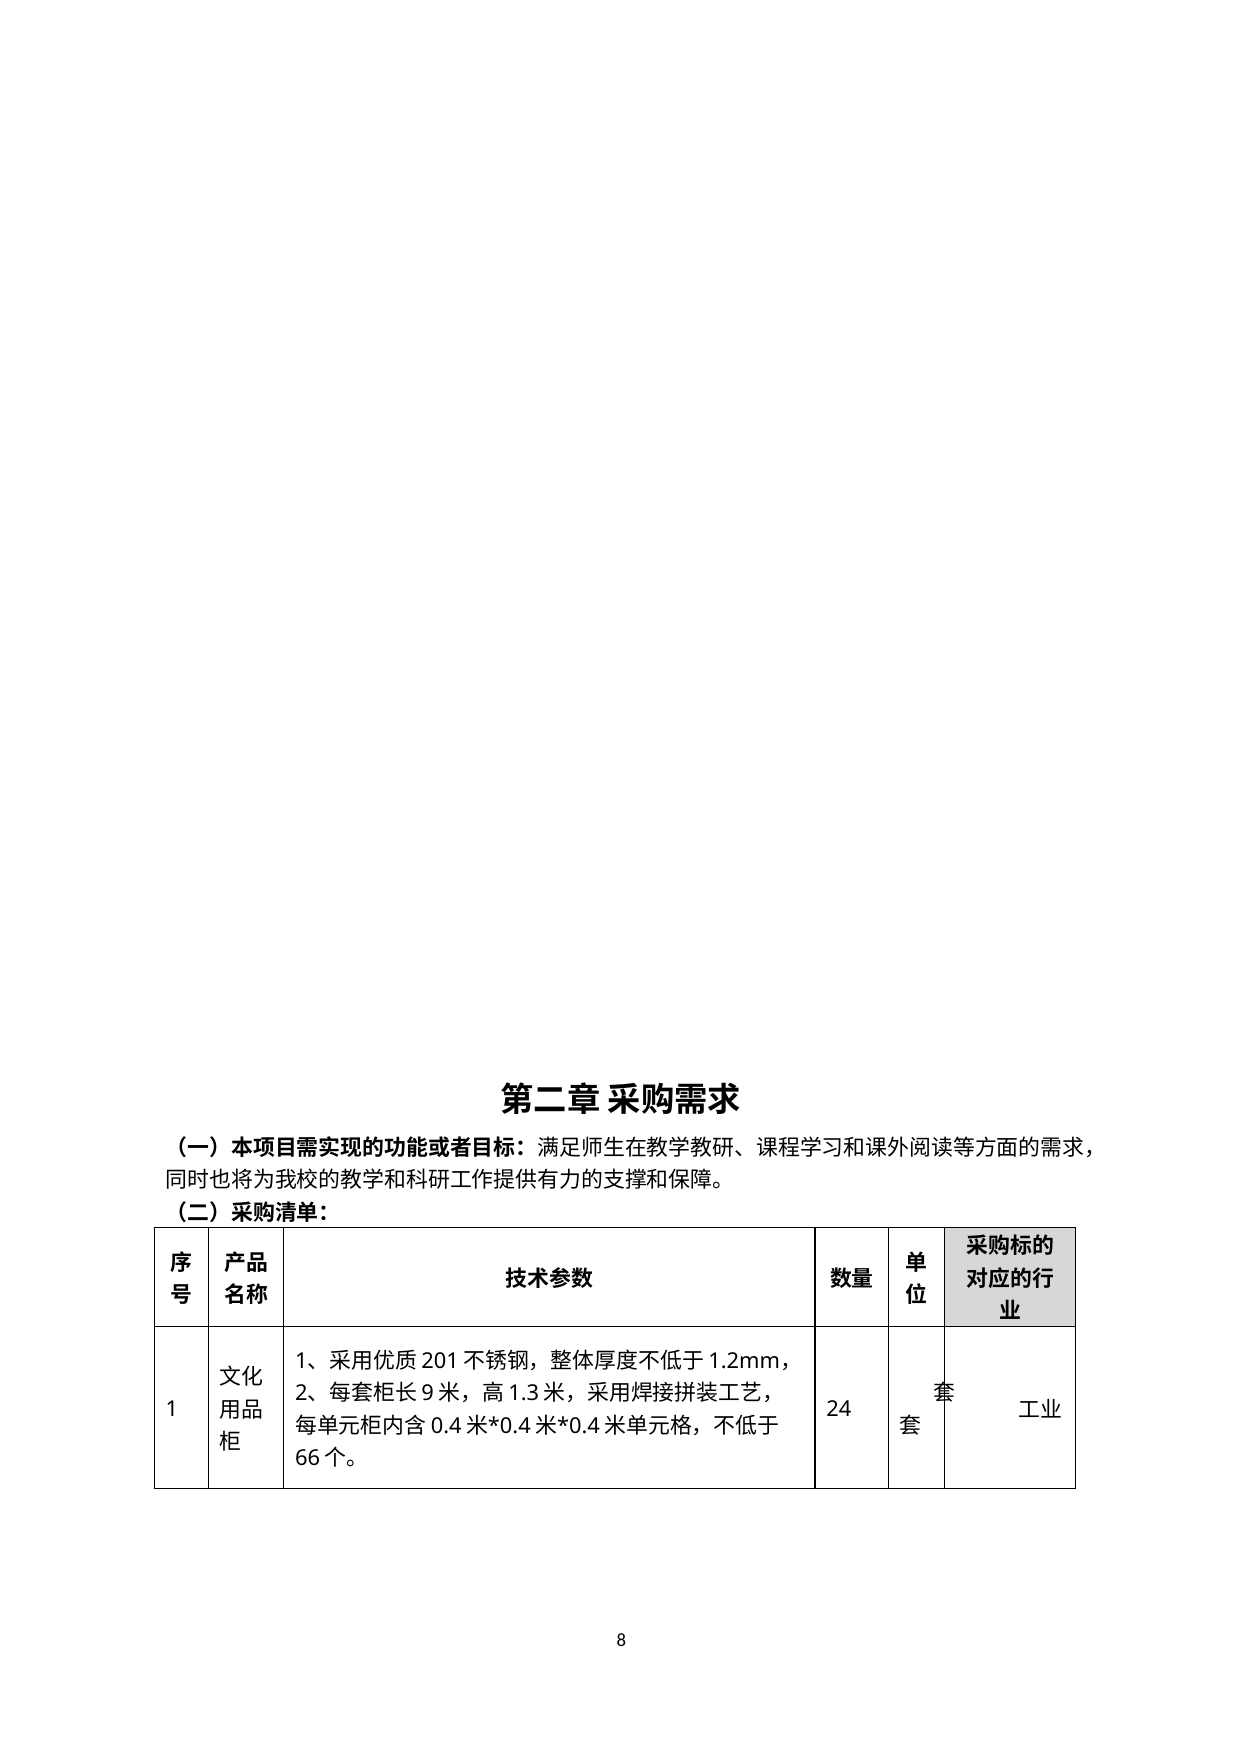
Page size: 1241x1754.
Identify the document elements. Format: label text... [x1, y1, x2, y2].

table_cell 1 [155, 1327, 208, 1488]
table_cell 1、采用优质201不锈钢，整体厚度不低于1.2mm， 2、每套柜长9米，高1.3米，采用焊接拼装工艺，每单元柜内含0.4米*0.4米*0.4米单元格，不低于66个。 [284, 1327, 814, 1488]
table_header 数量 [816, 1228, 888, 1326]
table_cell 工业 [945, 1327, 1075, 1488]
text （一）本项目需实现的功能或者目标：满足师生在教学教研、课程学习和课外阅读等方面的需求，同时也将为我校的教学和科研工作提供有力的支撑和保障。 [165, 1129, 1087, 1194]
table_header 单位 [889, 1228, 944, 1326]
table_header 产品名称 [209, 1228, 283, 1326]
table_header 技术参数 [284, 1228, 814, 1326]
table_header 采购标的对应的行业 [945, 1228, 1075, 1326]
table_header 序号 [155, 1228, 208, 1326]
table_cell 套套 [889, 1327, 944, 1488]
table_cell 24 [816, 1327, 888, 1488]
table_cell 文化用品柜 [209, 1327, 283, 1488]
text （二）采购清单： [165, 1194, 1087, 1227]
list 第二章 采购需求 [165, 1064, 1087, 1129]
